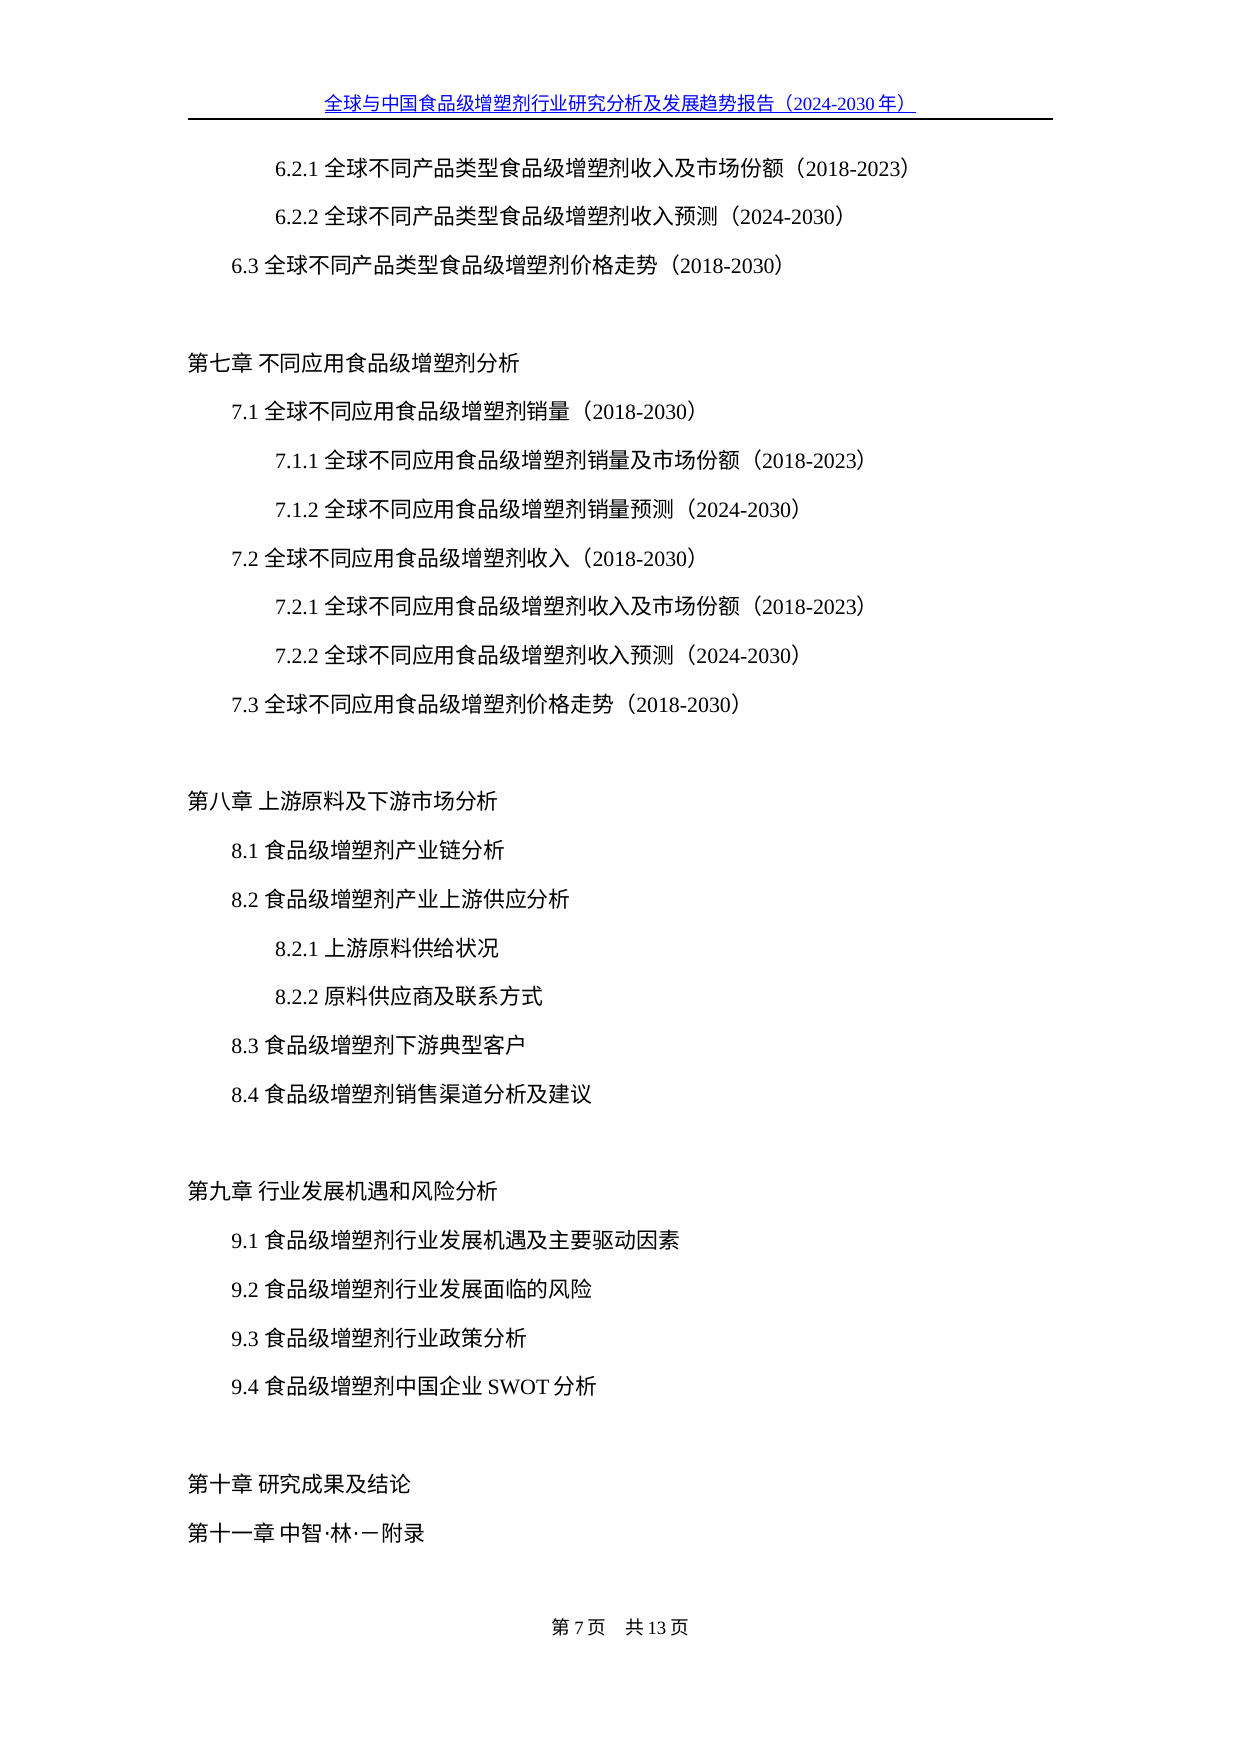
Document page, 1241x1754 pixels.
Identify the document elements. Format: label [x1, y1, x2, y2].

text [187, 150, 1053, 1548]
